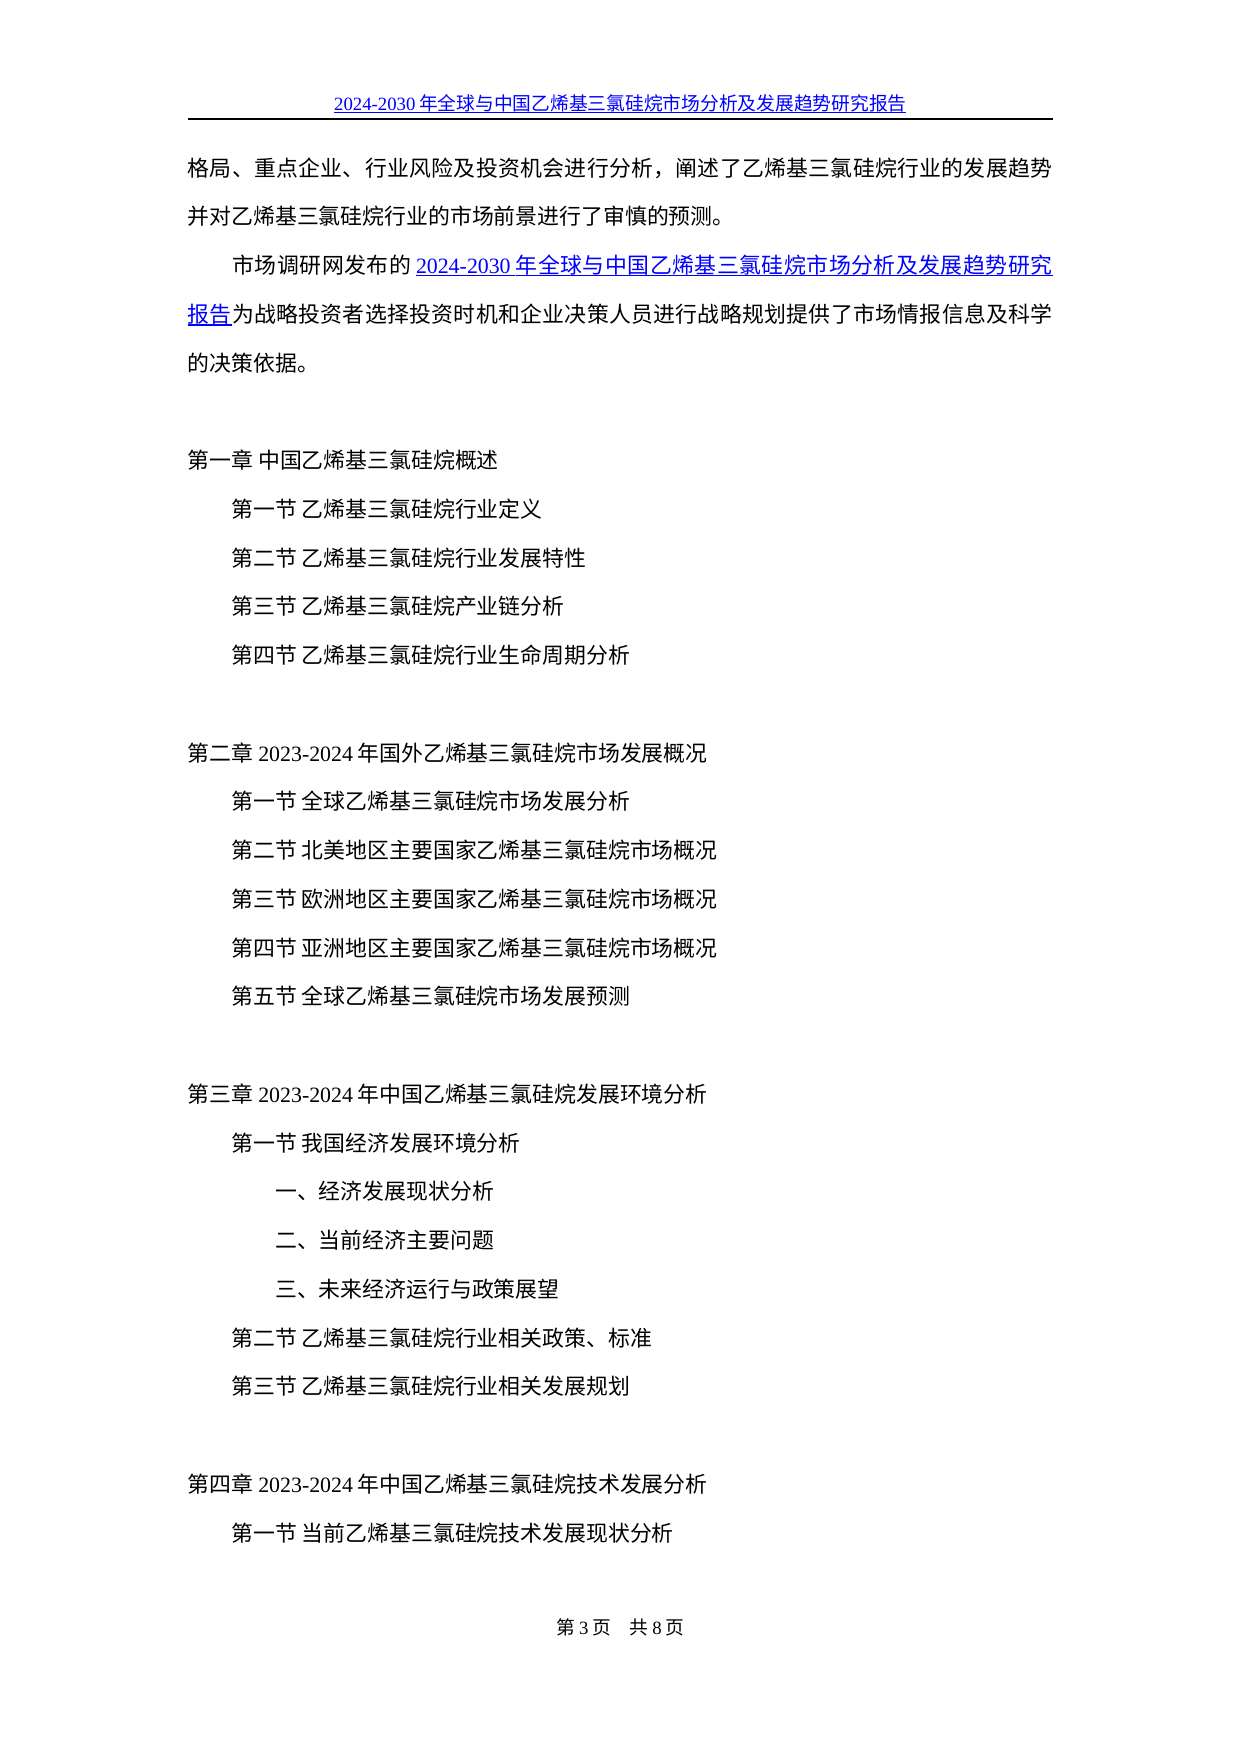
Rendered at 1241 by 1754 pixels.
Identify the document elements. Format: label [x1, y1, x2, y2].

text [187, 150, 1053, 1548]
